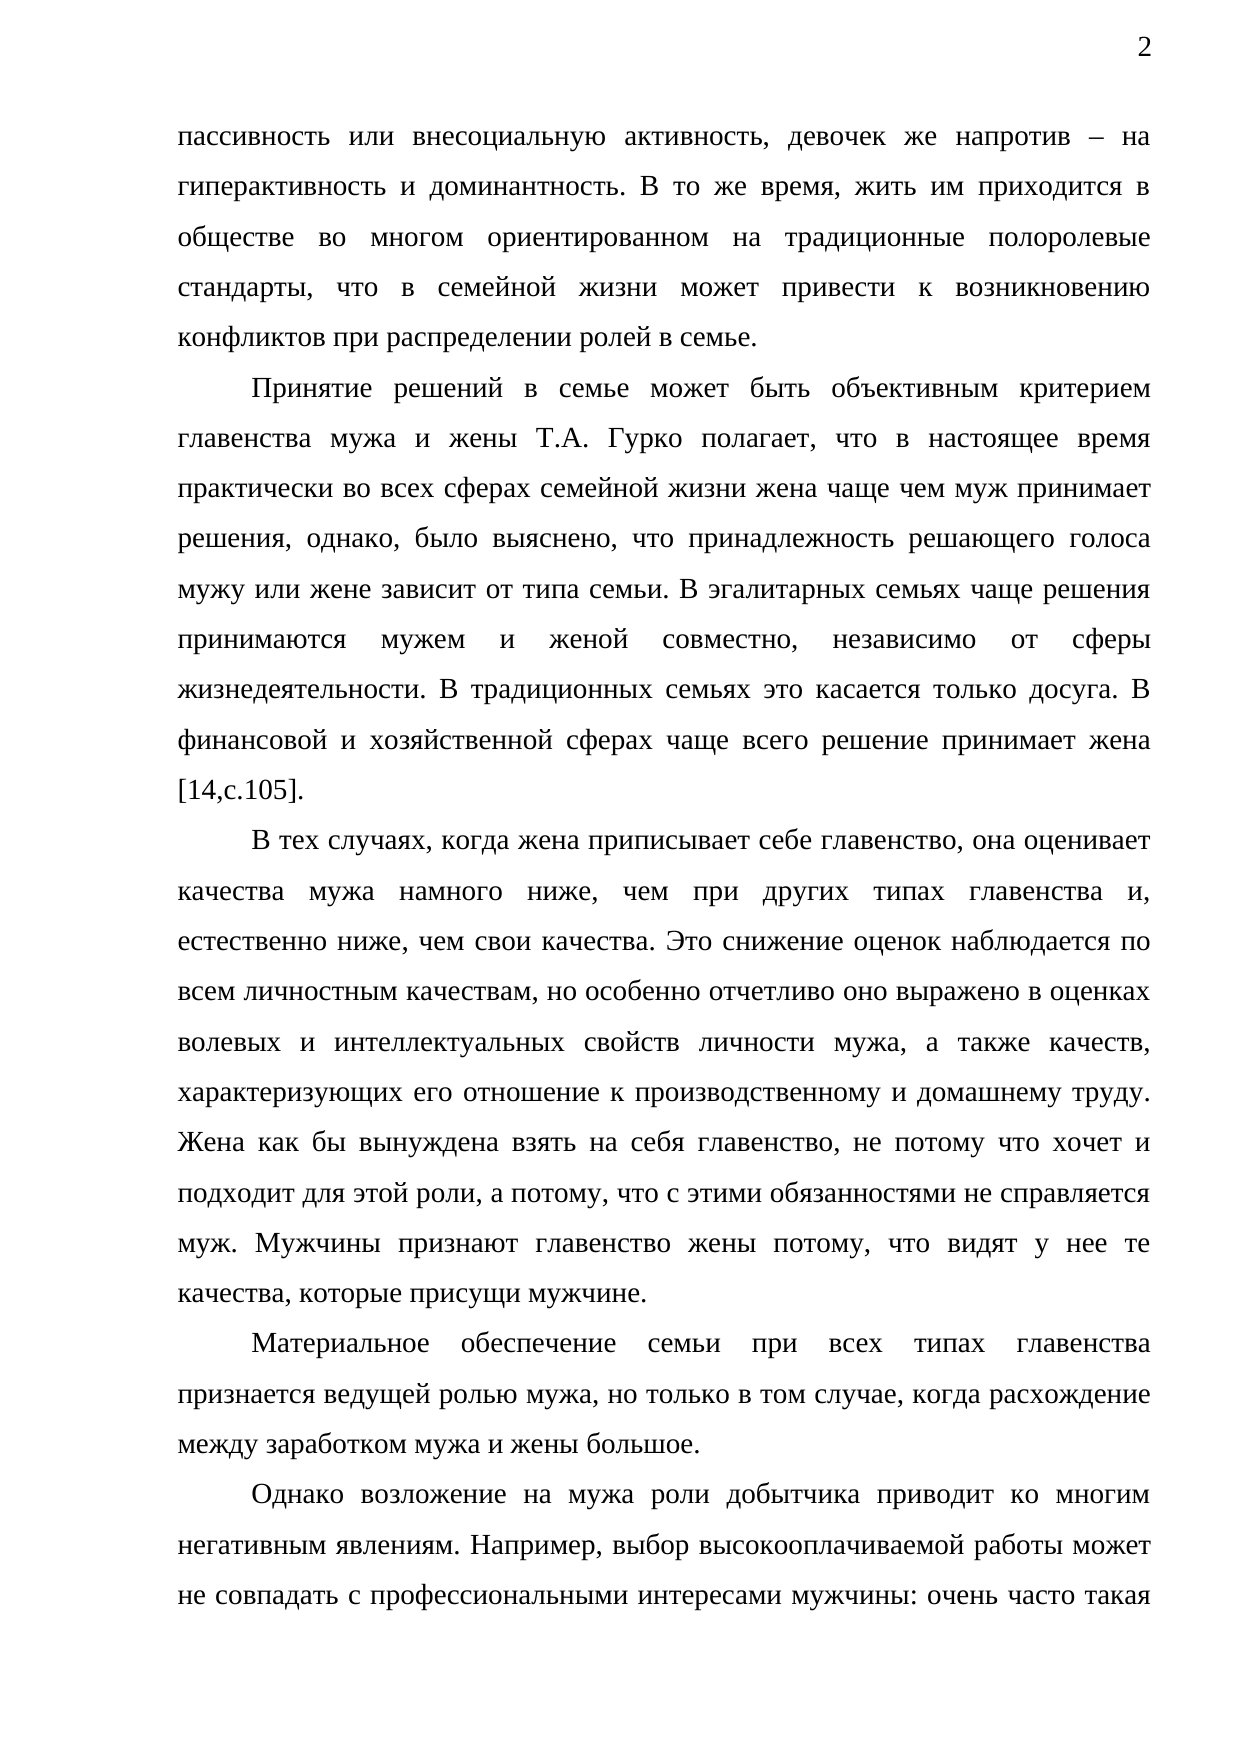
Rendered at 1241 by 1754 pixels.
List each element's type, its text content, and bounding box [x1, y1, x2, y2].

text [177, 118, 1152, 353]
text В тех случаях, когда жена приписывает себе главенство, она оценивает качества мужа намного ниже, чем при других типах главенства и, естественно ниже, чем свои качества. Это снижение оценок наблюдается по всем личностным качествам, но особенно отчетливо оно выражено в оценках волевых и интеллектуальных свойств личности мужа, а также качеств, характеризующих его отношение к производственному и домашнему труду. Жена как бы вынуждена взять на себя главенство, не потому что хочет и подходит для этой роли, а потому, что с этими обязанностями не справляется муж. Мужчины признают главенство жены потому, что видят у нее те качества, которые присущи мужчине. [177, 822, 1152, 1309]
text Материальное обеспечение семьи при всех типах главенства признается ведущей ролью мужа, но только в том случае, когда расхождение между заработком мужа и жены большое. [177, 1326, 1152, 1460]
text Принятие решений в семье может быть объективным критерием главенства мужа и жены Т.А. Гурко полагает, что в настоящее время практически во всех сферах семейной жизни жена чаще чем муж принимает решения, однако, было выяснено, что принадлежность решающего голоса мужу или жене зависит от типа семьи. В эгалитарных семьях чаще решения принимаются мужем и женой совместно, независимо от сферы жизнедеятельности. В традиционных семьях это касается только досуга. В финансовой и хозяйственной сферах чаще всего решение принимает жена [14,c.105]. [177, 370, 1152, 806]
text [177, 1477, 1152, 1611]
